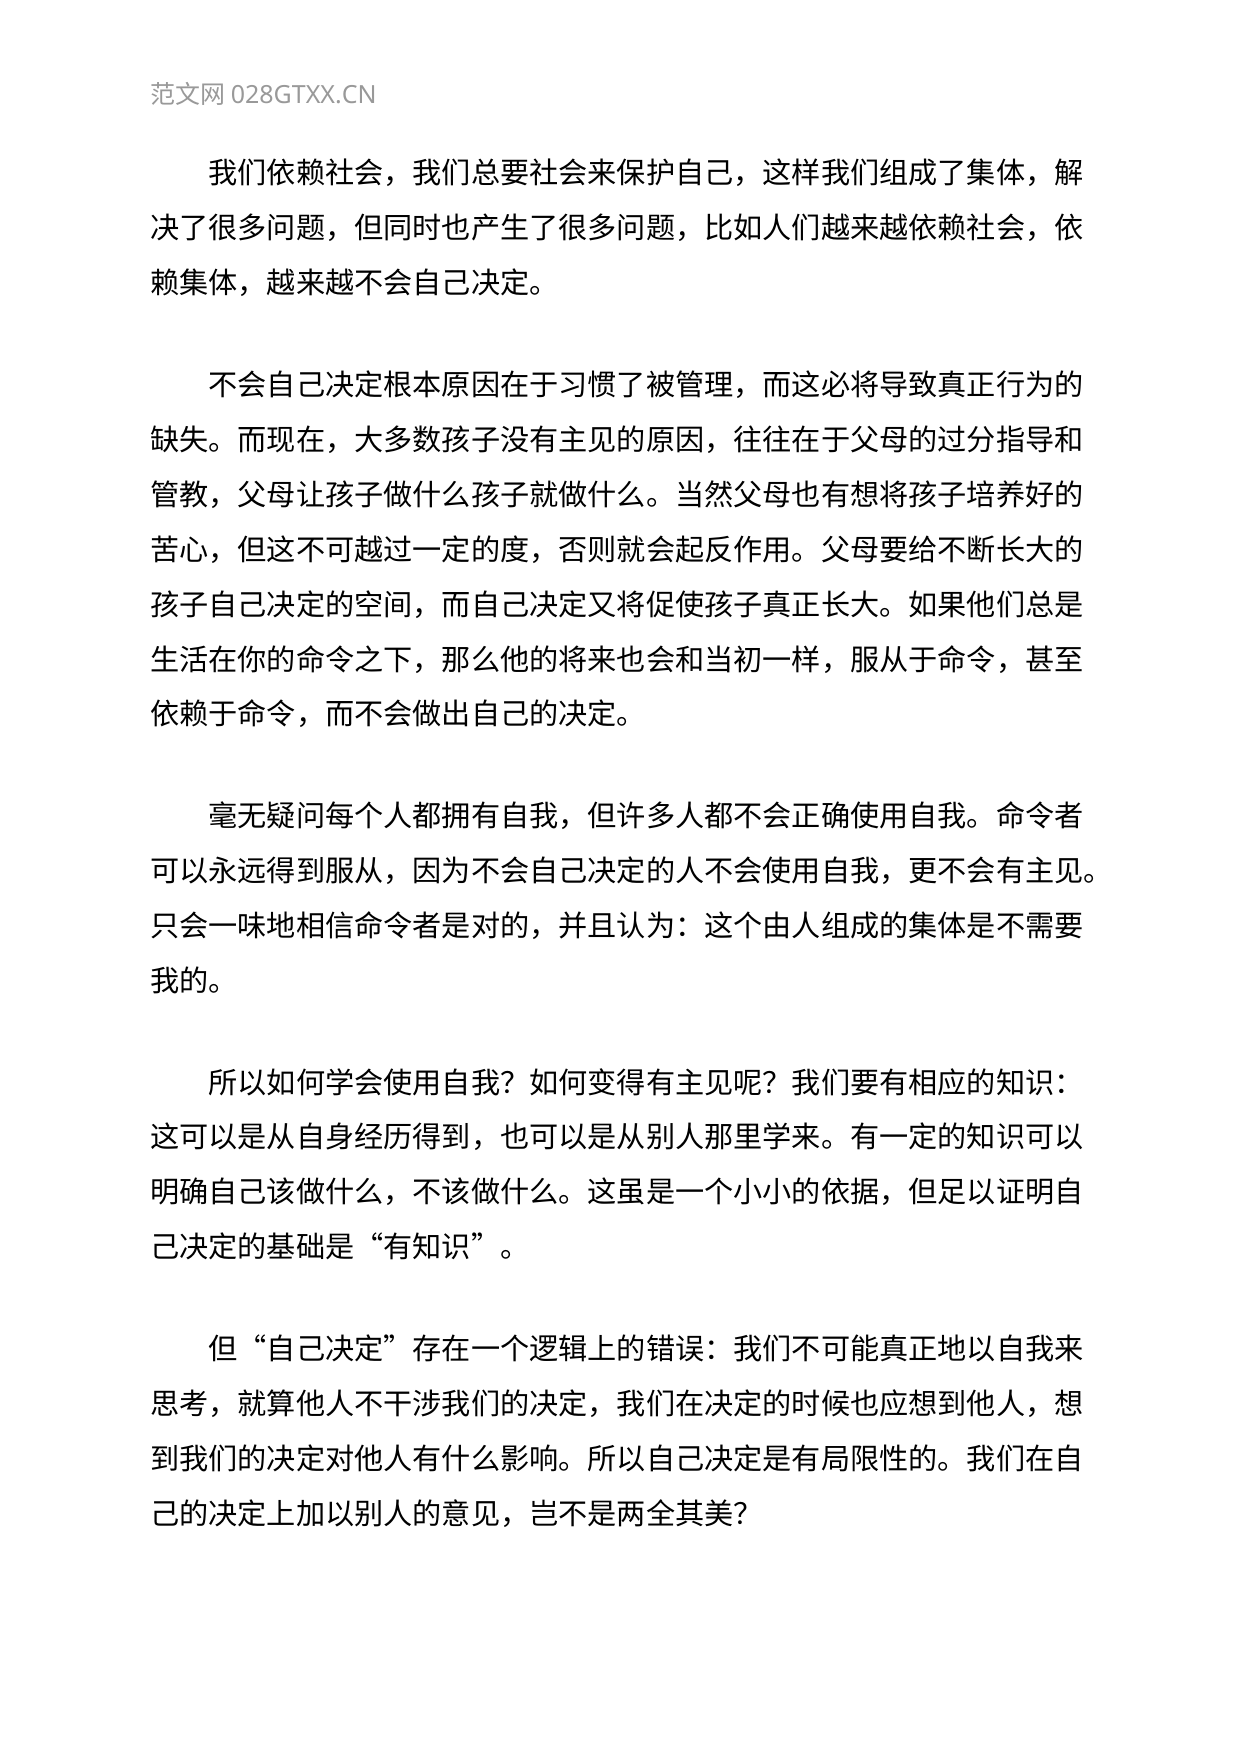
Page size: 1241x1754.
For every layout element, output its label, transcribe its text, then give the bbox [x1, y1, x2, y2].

text 所以如何学会使用自我？如何变得有主见呢？我们要有相应的知识：这可以是从自身经历得到，也可以是从别人那里学来。有一定的知识可以明确自己该做什么，不该做什么。这虽是一个小小的依据，但足以证明自己决定的基础是“有知识”。 [150, 1059, 1090, 1266]
text 但“自己决定”存在一个逻辑上的错误：我们不可能真正地以自我来思考，就算他人不干涉我们的决定，我们在决定的时候也应想到他人，想到我们的决定对他人有什么影响。所以自己决定是有局限性的。我们在自己的决定上加以别人的意见，岂不是两全其美？ [150, 1326, 1090, 1533]
text 毫无疑问每个人都拥有自我，但许多人都不会正确使用自我。命令者可以永远得到服从，因为不会自己决定的人不会使用自我，更不会有主见。只会一味地相信命令者是对的，并且认为：这个由人组成的集体是不需要我的。 [150, 793, 1090, 1000]
text 不会自己决定根本原因在于习惯了被管理，而这必将导致真正行为的缺失。而现在，大多数孩子没有主见的原因，往往在于父母的过分指导和管教，父母让孩子做什么孩子就做什么。当然父母也有想将孩子培养好的苦心，但这不可越过一定的度，否则就会起反作用。父母要给不断长大的孩子自己决定的空间，而自己决定又将促使孩子真正长大。如果他们总是生活在你的命令之下，那么他的将来也会和当初一样，服从于命令，甚至依赖于命令，而不会做出自己的决定。 [150, 362, 1090, 733]
text 我们依赖社会，我们总要社会来保护自己，这样我们组成了集体，解决了很多问题，但同时也产生了很多问题，比如人们越来越依赖社会，依赖集体，越来越不会自己决定。 [150, 150, 1090, 302]
